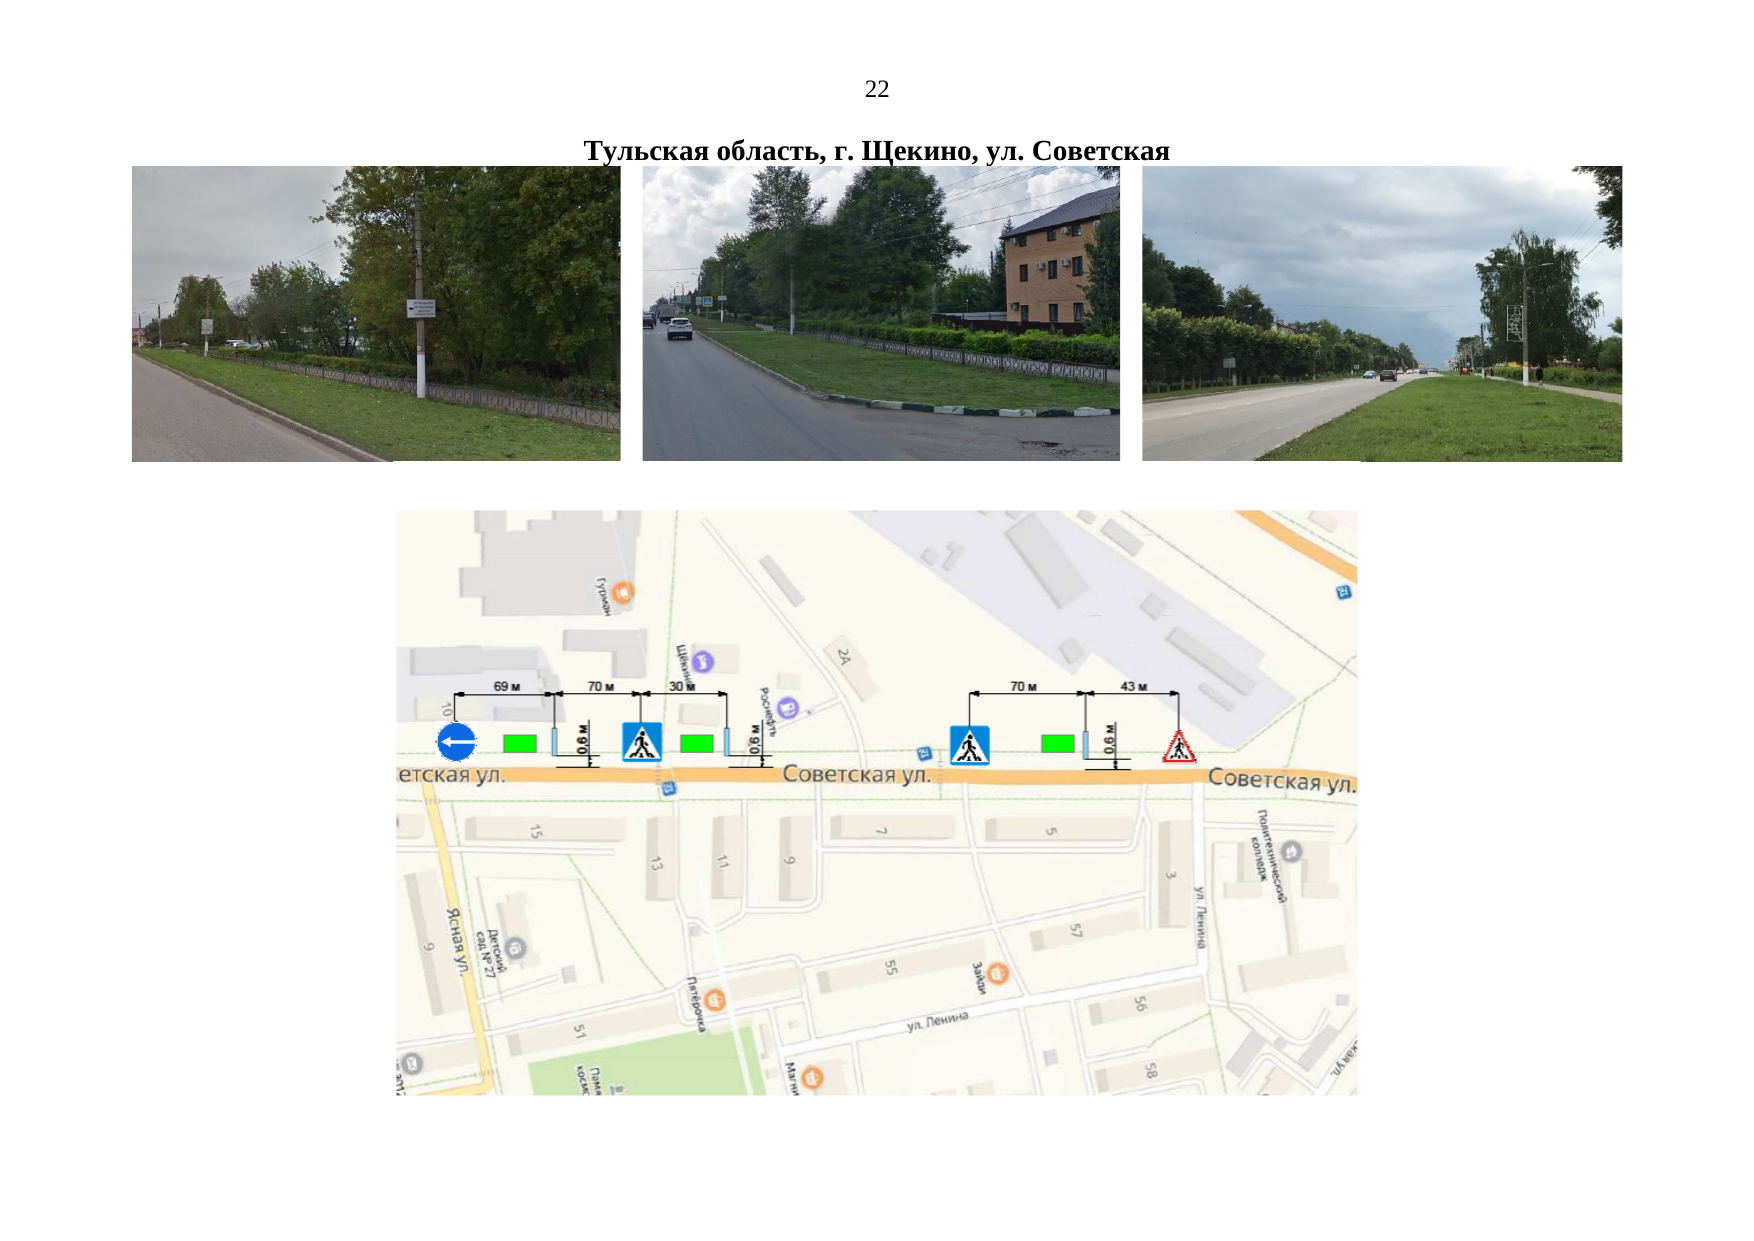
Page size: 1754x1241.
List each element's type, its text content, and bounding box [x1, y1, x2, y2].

picture [642, 166, 1121, 461]
picture [131, 166, 621, 462]
picture [1142, 166, 1623, 462]
text Тульская область, г. Щекино, ул. Советская [118, 133, 1636, 166]
